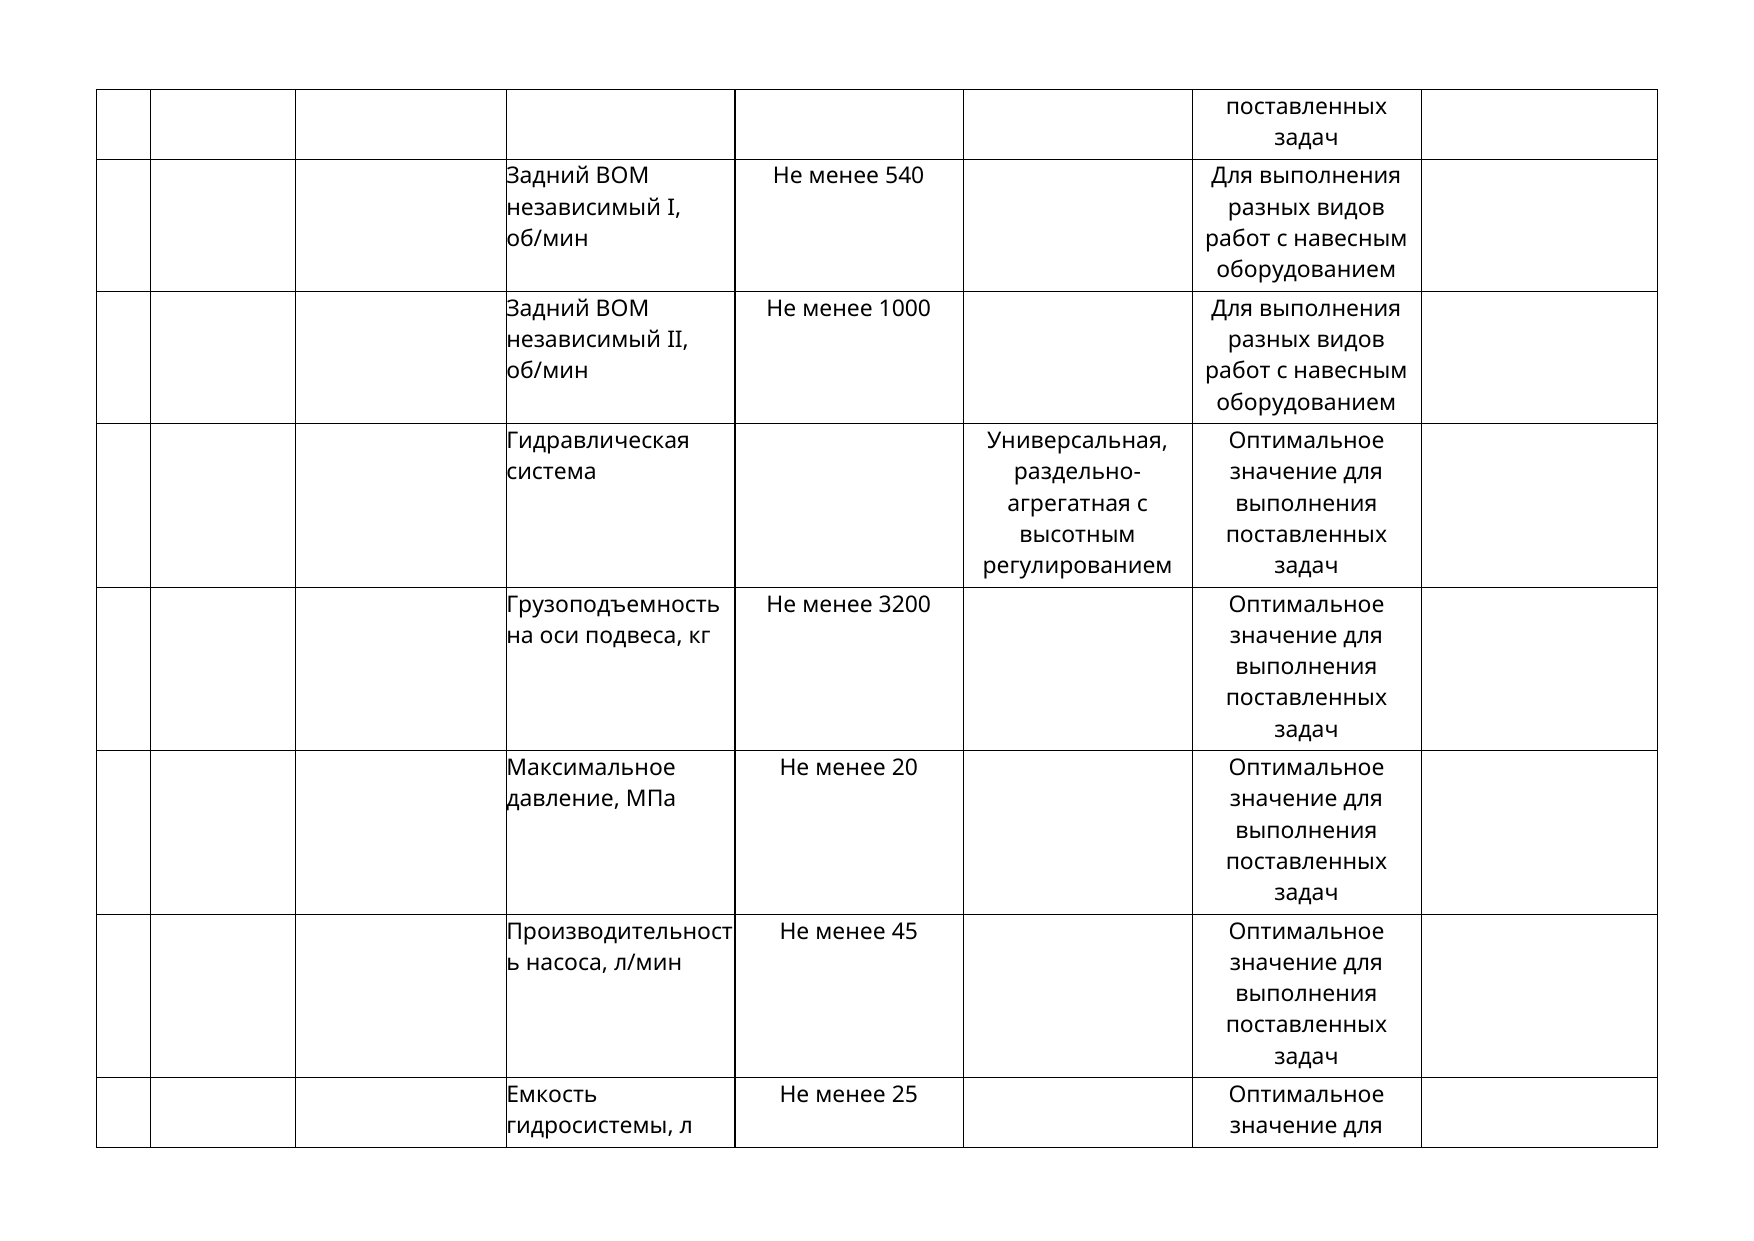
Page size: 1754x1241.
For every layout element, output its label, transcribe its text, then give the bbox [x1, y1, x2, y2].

table_cell [1422, 1078, 1657, 1147]
table_cell Задний ВОМ независимый I, об/мин [507, 160, 734, 291]
table_cell [964, 292, 1192, 423]
table_cell Оптимальное значение для выполнения поставленных задач [1193, 588, 1421, 750]
table_cell [964, 915, 1192, 1077]
table_cell Производительность насоса, л/мин [507, 915, 734, 1077]
table_cell [964, 1078, 1192, 1147]
table_cell [97, 424, 150, 587]
table_cell [296, 588, 506, 750]
table_cell Универсальная, раздельно-агрегатная с высотным регулированием [964, 424, 1192, 587]
table_cell [151, 1078, 295, 1147]
table_cell Не менее 20 [736, 751, 963, 914]
table_cell Оптимальное значение для выполнения поставленных задач [1193, 751, 1421, 914]
table_cell [964, 588, 1192, 750]
table_cell Оптимальное значение для выполнения поставленных задач [1193, 424, 1421, 587]
table_cell [151, 424, 295, 587]
table_cell Не менее 3200 [736, 588, 963, 750]
table_cell [1422, 90, 1657, 158]
table_cell [296, 160, 506, 291]
table_cell [97, 292, 150, 423]
table_cell Для выполнения разных видов работ с навесным оборудованием [1193, 292, 1421, 423]
table_cell [97, 90, 150, 158]
table_cell [97, 751, 150, 914]
table_cell [964, 90, 1192, 158]
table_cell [507, 90, 734, 158]
table_cell [97, 588, 150, 750]
table_cell [97, 1078, 150, 1147]
table_cell Не менее 45 [736, 915, 963, 1077]
table_cell [296, 915, 506, 1077]
table_cell [964, 160, 1192, 291]
table_cell [296, 90, 506, 158]
table_cell Не менее 540 [736, 160, 963, 291]
table_cell [1422, 915, 1657, 1077]
table_cell [1422, 588, 1657, 750]
table_cell [151, 915, 295, 1077]
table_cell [507, 1078, 734, 1147]
table_cell [1422, 424, 1657, 587]
table_cell [1422, 751, 1657, 914]
table_cell Гидравлическая система [507, 424, 734, 587]
table_cell Грузоподъемность на оси подвеса, кг [507, 588, 734, 750]
table_cell [151, 588, 295, 750]
table_cell [964, 751, 1192, 914]
table_cell Задний ВОМ независимый II, об/мин [507, 292, 734, 423]
table_cell [736, 424, 963, 587]
table_cell [97, 915, 150, 1077]
table_cell [296, 292, 506, 423]
table_cell [1422, 160, 1657, 291]
table_cell Не менее 25 [736, 1078, 963, 1147]
table_cell [151, 160, 295, 291]
table_cell Для выполнения разных видов работ с навесным оборудованием [1193, 160, 1421, 291]
table_cell [151, 751, 295, 914]
table_cell [151, 90, 295, 158]
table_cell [1193, 915, 1421, 1077]
table_cell [151, 292, 295, 423]
table_cell [296, 751, 506, 914]
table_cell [1193, 1078, 1421, 1147]
table_cell [296, 424, 506, 587]
table_cell Максимальное давление, МПа [507, 751, 734, 914]
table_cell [736, 90, 963, 158]
table_cell [97, 160, 150, 291]
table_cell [1193, 90, 1421, 158]
table_cell [296, 1078, 506, 1147]
table_cell [1422, 292, 1657, 423]
table_cell Не менее 1000 [736, 292, 963, 423]
